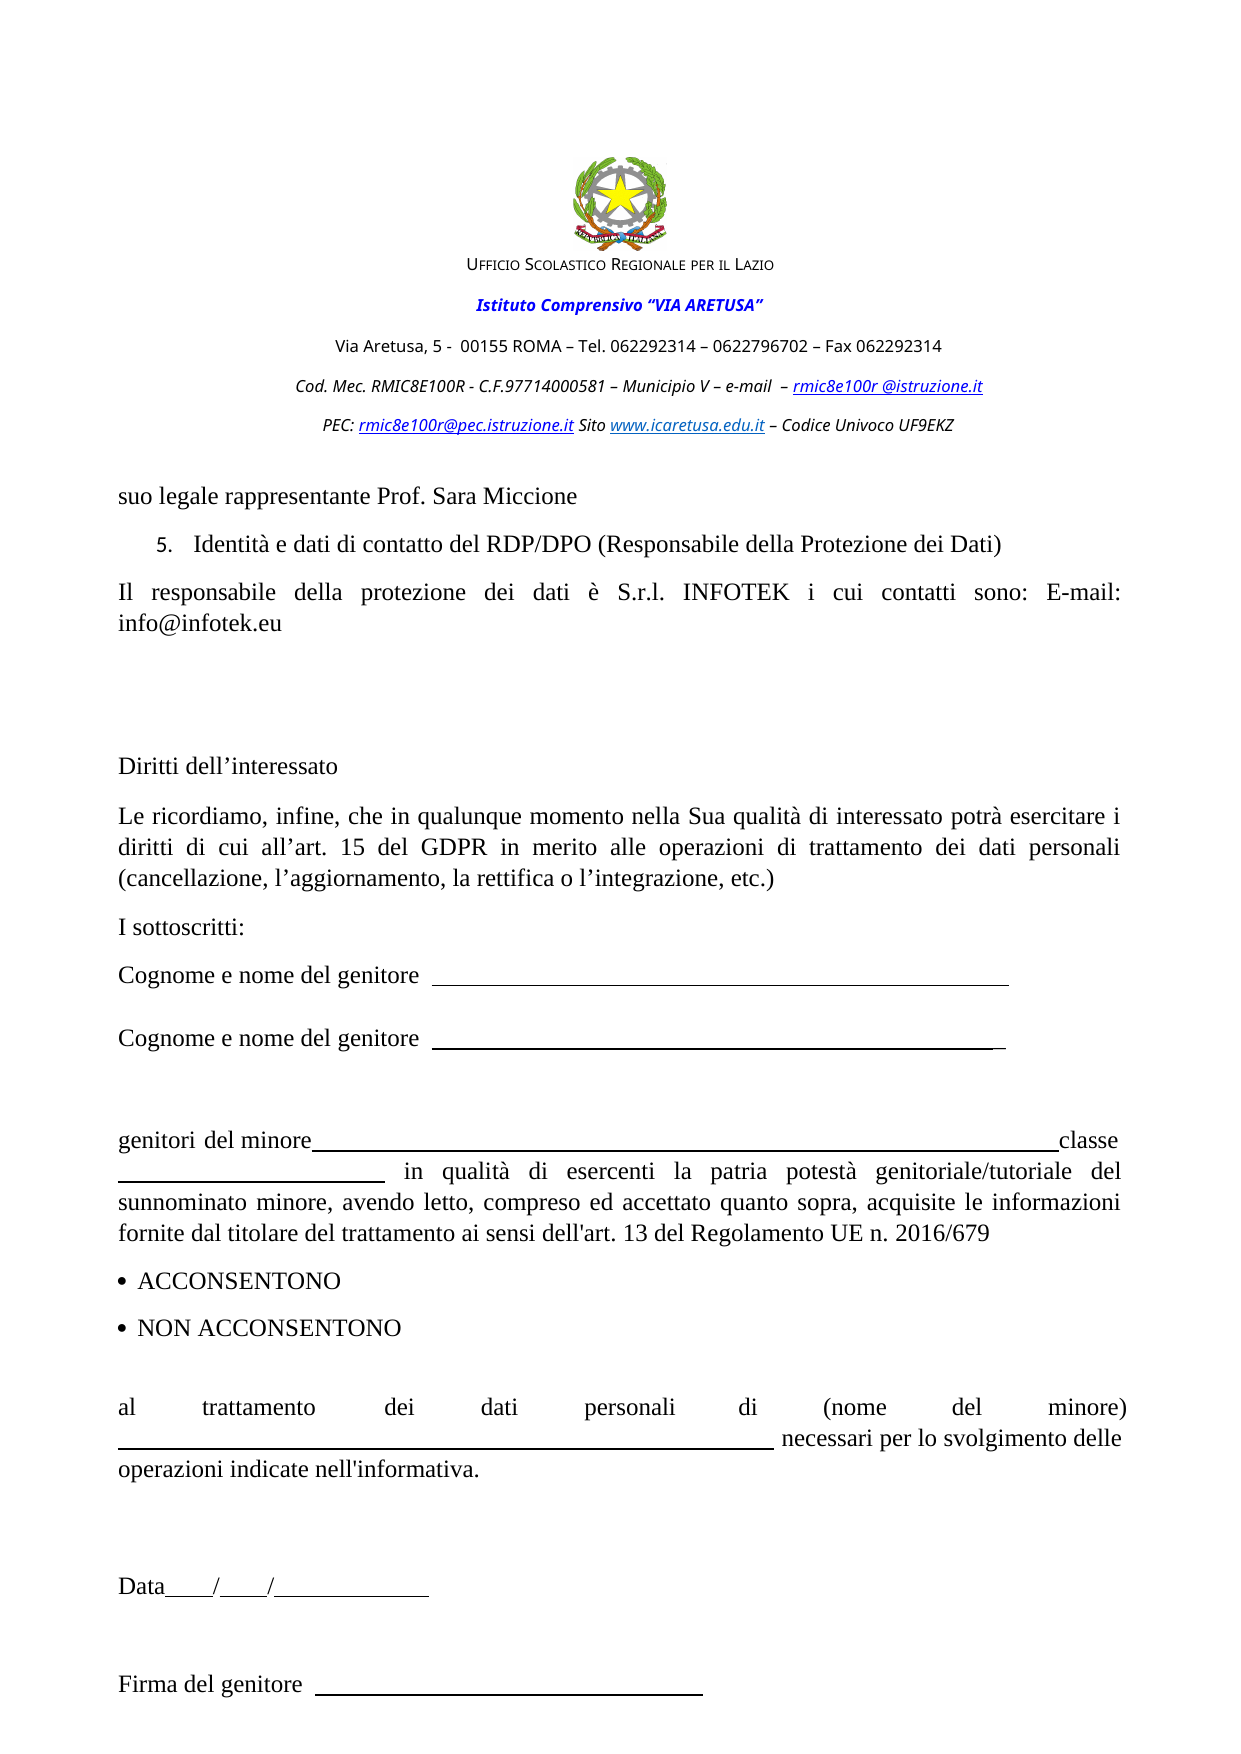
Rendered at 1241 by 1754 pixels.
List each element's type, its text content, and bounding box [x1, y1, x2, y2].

text al trattamento dei dati personali di (nome del minore) [118, 1392, 1134, 1421]
text Diritti dell’interessato [118, 751, 1122, 779]
list NON ACCONSENTONO [118, 1313, 1134, 1342]
text genitori del minore classe [118, 1125, 1134, 1154]
text Firma del genitore [118, 1669, 1134, 1698]
text Data / / [118, 1571, 1134, 1600]
text in qualità di esercenti la patria potestà genitoriale/tutoriale del sunnominato minore, avendo letto, compreso ed accettato quanto sopra, acquisite le informazioni fornite dal titolare del trattamento ai sensi dell'art. 13 del Regolamento UE n. 2016/679 [118, 1156, 1122, 1247]
text Le ricordiamo, infine, che in qualunque momento nella Sua qualità di interessato potrà esercitare i diritti di cui all’art. 15 del GDPR in merito alle operazioni di trattamento dei dati personali (cancellazione, l’aggiornamento, la rettifica o l’integrazione, etc.) [118, 801, 1122, 892]
picture [573, 157, 667, 251]
list Identità e dati di contatto del RDP/DPO (Responsabile della Protezione dei Dati) [156, 529, 1122, 558]
text Cognome e nome del genitore _ [118, 1023, 1134, 1052]
text necessari per lo svolgimento delle operazioni indicate nell'informativa. [118, 1423, 1122, 1482]
text I sottoscritti: [118, 912, 1134, 941]
text Il responsabile della protezione dei dati è S.r.l. INFOTEK i cui contatti sono: E-mail: info@infotek.eu [118, 577, 1122, 637]
text Cognome e nome del genitore [118, 960, 1134, 988]
list ACCONSENTONO [118, 1266, 1134, 1295]
